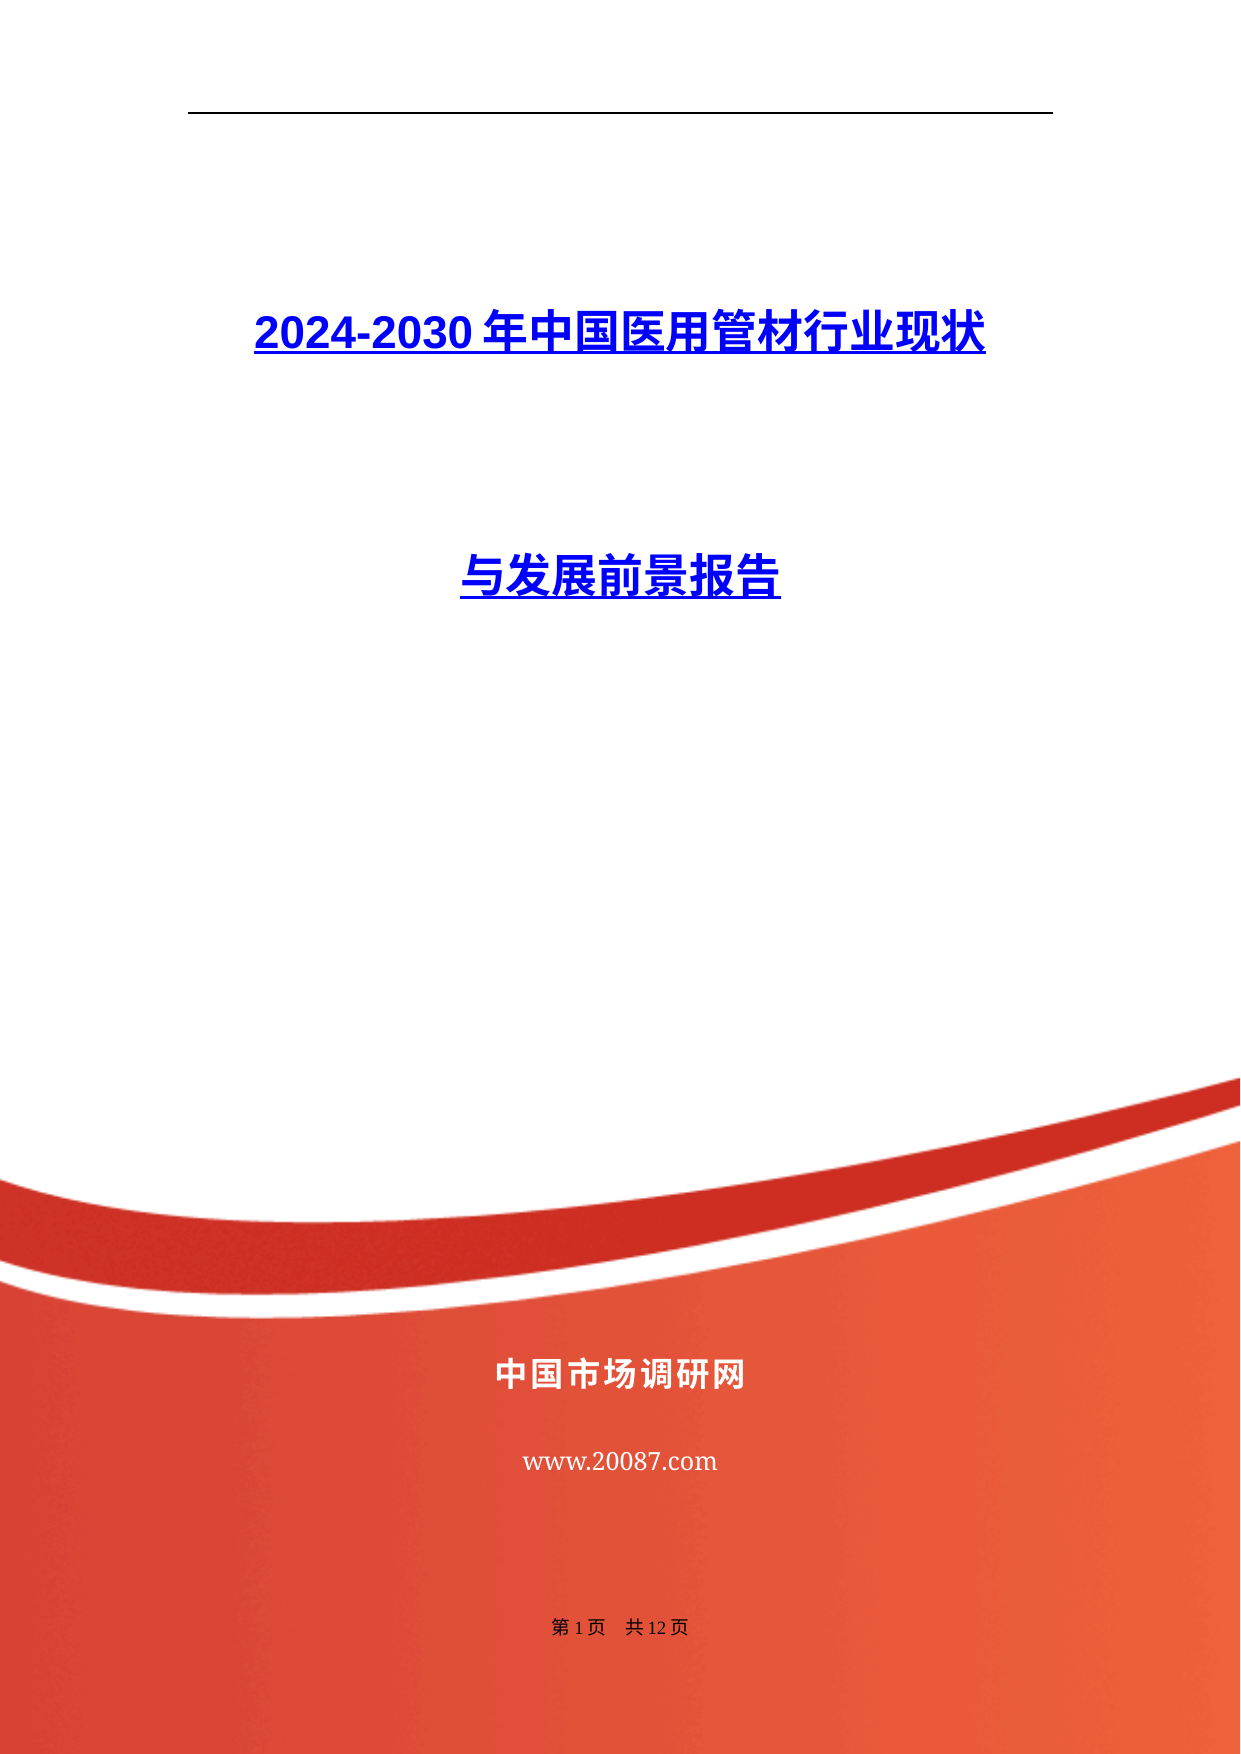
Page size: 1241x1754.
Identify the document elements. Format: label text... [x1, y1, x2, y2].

table_header 2024-2030年中国医用管材行业现状与发展前景报告 [188, 207, 1053, 773]
picture [0, 1006, 1241, 1754]
text www.20087.com [187, 1428, 1053, 1493]
subtitle 中国市场调研网 [187, 1339, 1053, 1404]
